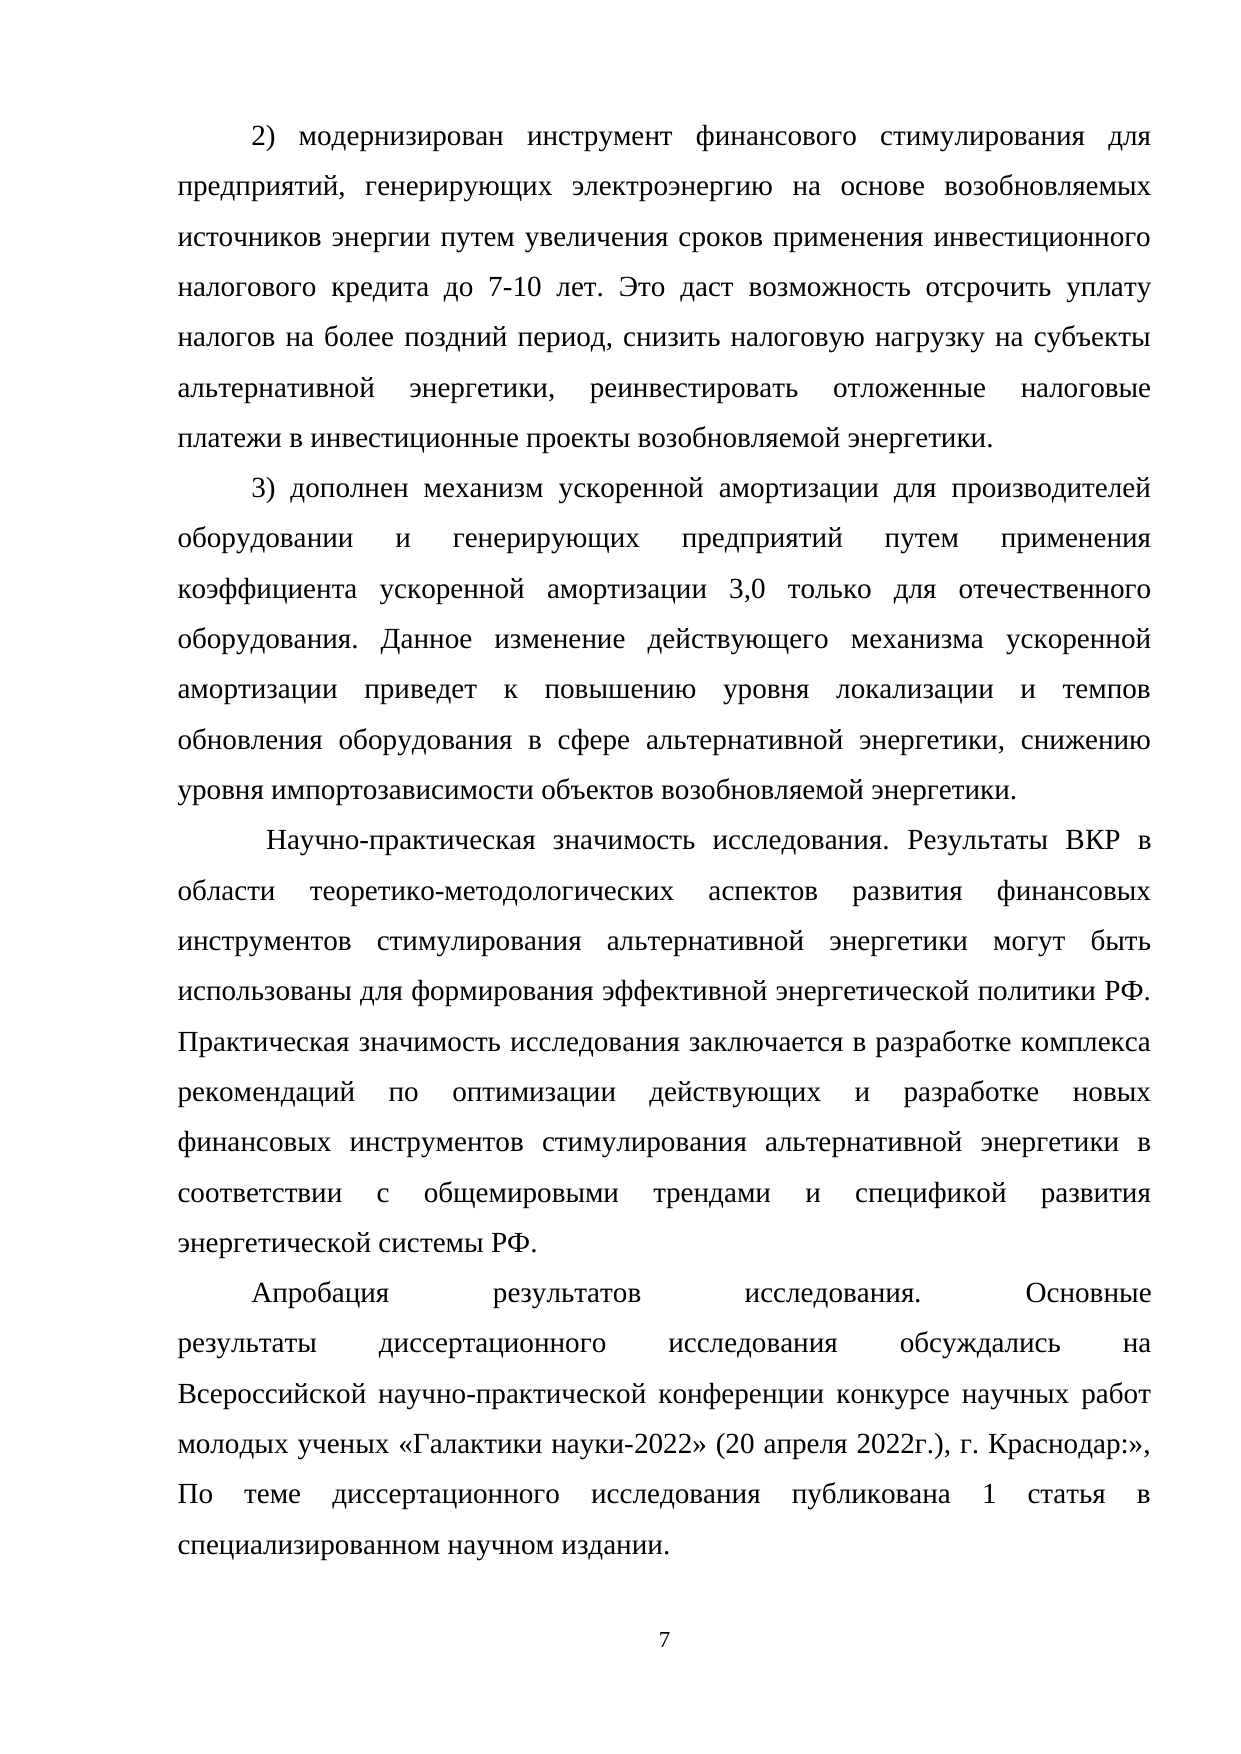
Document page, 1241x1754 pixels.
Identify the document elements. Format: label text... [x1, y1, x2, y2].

text 2) модернизирован инструмент финансового стимулирования для предприятий, генерирующих электроэнергию на основе возобновляемых источников энергии путем увеличения сроков применения инвестиционного налогового кредита до 7-10 лет. Это даст возможность отсрочить уплату налогов на более поздний период, снизить налоговую нагрузку на субъекты альтернативной энергетики, реинвестировать отложенные налоговые платежи в инвестиционные проекты возобновляемой энергетики. [177, 118, 1152, 453]
text Научно-практическая значимость исследования. Результаты ВКР в области теоретико-методологических аспектов развития финансовых инструментов стимулирования альтернативной энергетики могут быть использованы для формирования эффективной энергетической политики РФ. Практическая значимость исследования заключается в разработке комплекса рекомендаций по оптимизации действующих и разработке новых финансовых инструментов стимулирования альтернативной энергетики в соответствии с общемировыми трендами и спецификой развития энергетической системы РФ. [177, 822, 1152, 1258]
text 3) дополнен механизм ускоренной амортизации для производителей оборудовании и генерирующих предприятий путем применения коэффициента ускоренной амортизации 3,0 только для отечественного оборудования. Данное изменение действующего механизма ускоренной амортизации приведет к повышению уровня локализации и темпов обновления оборудования в сфере альтернативной энергетики, снижению уровня импортозависимости объектов возобновляемой энергетики. [177, 470, 1152, 806]
text Апробация результатов исследования. Основные результаты диссертационного исследования обсуждались на Всероссийской научно-практической конференции конкурсе научных работ молодых ученых «Галактики науки-2022» (20 апреля 2022г.), г. Краснодар:», По теме диссертационного исследования публикована 1 статья в специализированном научном издании. [177, 1275, 1152, 1560]
